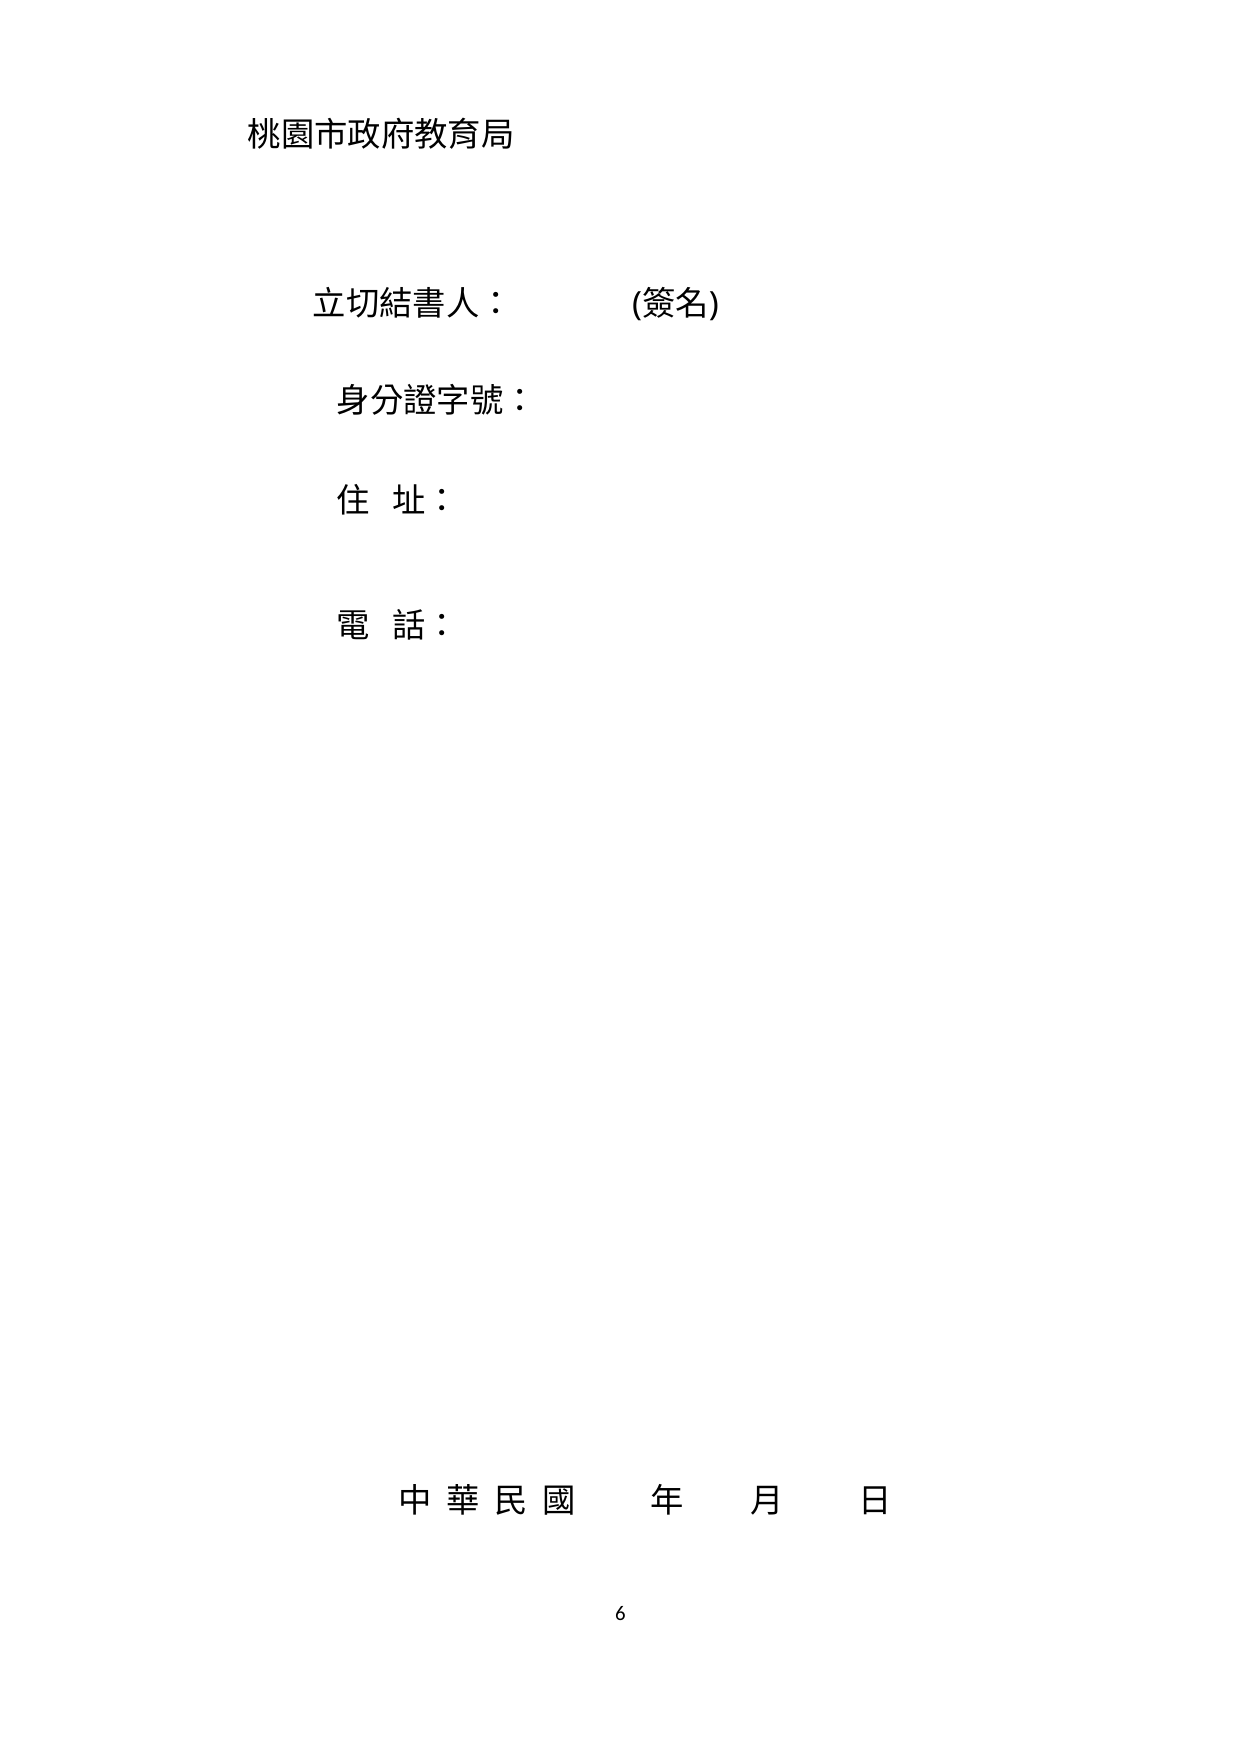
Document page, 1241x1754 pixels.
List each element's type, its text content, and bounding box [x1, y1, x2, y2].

text 身分證字號： [198, 361, 1092, 436]
text 桃園市政府教育局 [198, 94, 1092, 169]
text 電 話： [198, 586, 1092, 661]
text 立切結書人： (簽名) [148, 282, 1092, 323]
text 住 址： [198, 461, 1092, 536]
text 中 華 民 國 年 月 日 [198, 1461, 1092, 1536]
